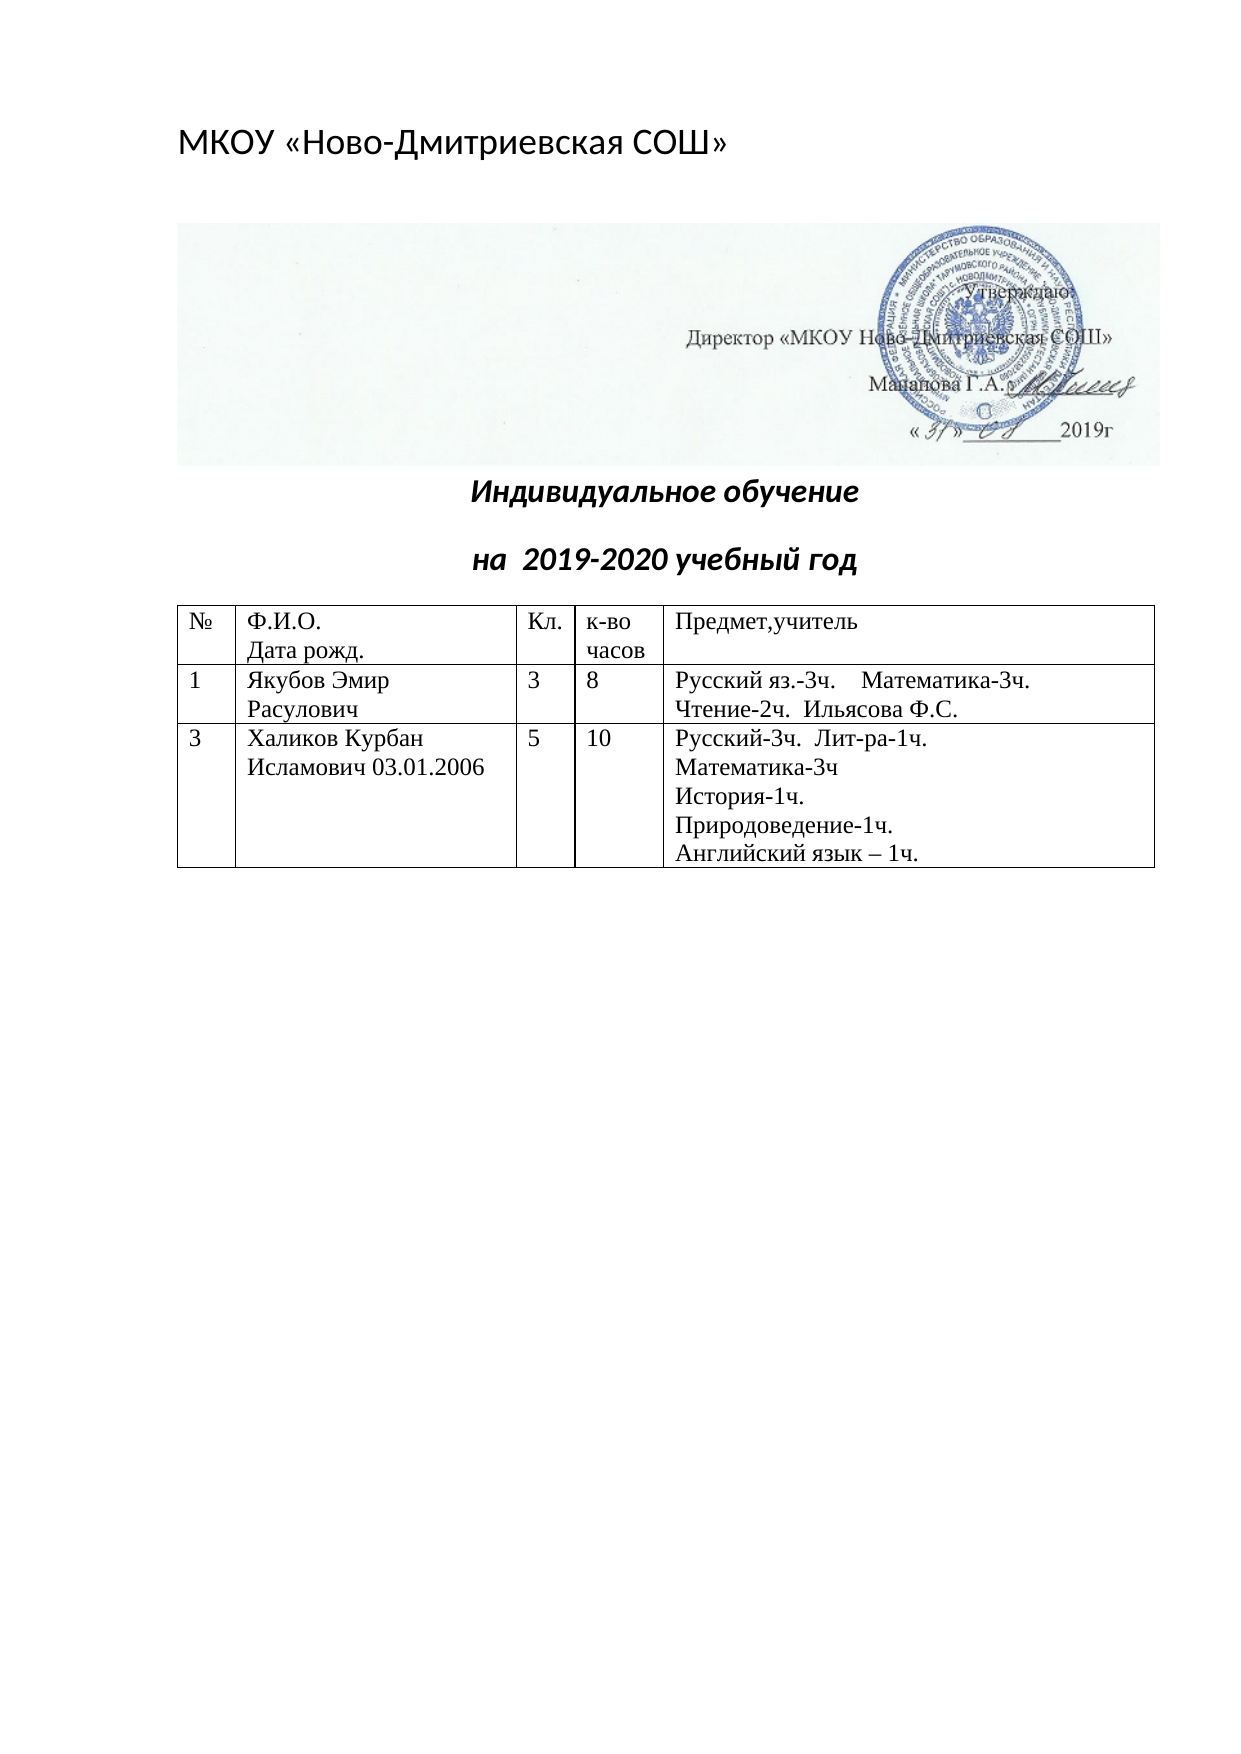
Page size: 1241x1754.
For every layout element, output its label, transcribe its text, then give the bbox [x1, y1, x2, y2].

table_header № [178, 606, 235, 664]
table_cell 3 [178, 724, 235, 867]
table_cell Якубов Эмир Расулович [236, 665, 516, 722]
text МКОУ «Ново-Дмитриевская СОШ» [177, 118, 1152, 164]
table_cell 8 [576, 665, 663, 722]
table_cell 5 [517, 724, 574, 867]
table_cell Халиков Курбан Исламович 03.01.2006 [236, 724, 516, 867]
picture [177, 223, 1160, 466]
table_cell 1 [178, 665, 235, 722]
text на 2019-2020 учебный год [177, 538, 1152, 578]
table_cell Русский яз.-3ч. Математика-3ч. Чтение-2ч. Ильясова Ф.С. [664, 665, 1154, 722]
table_header Предмет,учитель [664, 606, 1154, 664]
table_cell Русский-3ч. Лит-ра-1ч. Математика-3ч История-1ч. Природоведение-1ч. Английский язык – 1ч. [664, 724, 1154, 867]
table_cell 3 [517, 665, 574, 722]
table_header Ф.И.О. Дата рожд. [236, 606, 516, 664]
table_cell 10 [576, 724, 663, 867]
table_header Кл. [517, 606, 574, 664]
text Индивидуальное обучение [177, 470, 1152, 511]
table_header к-во часов [576, 606, 663, 664]
